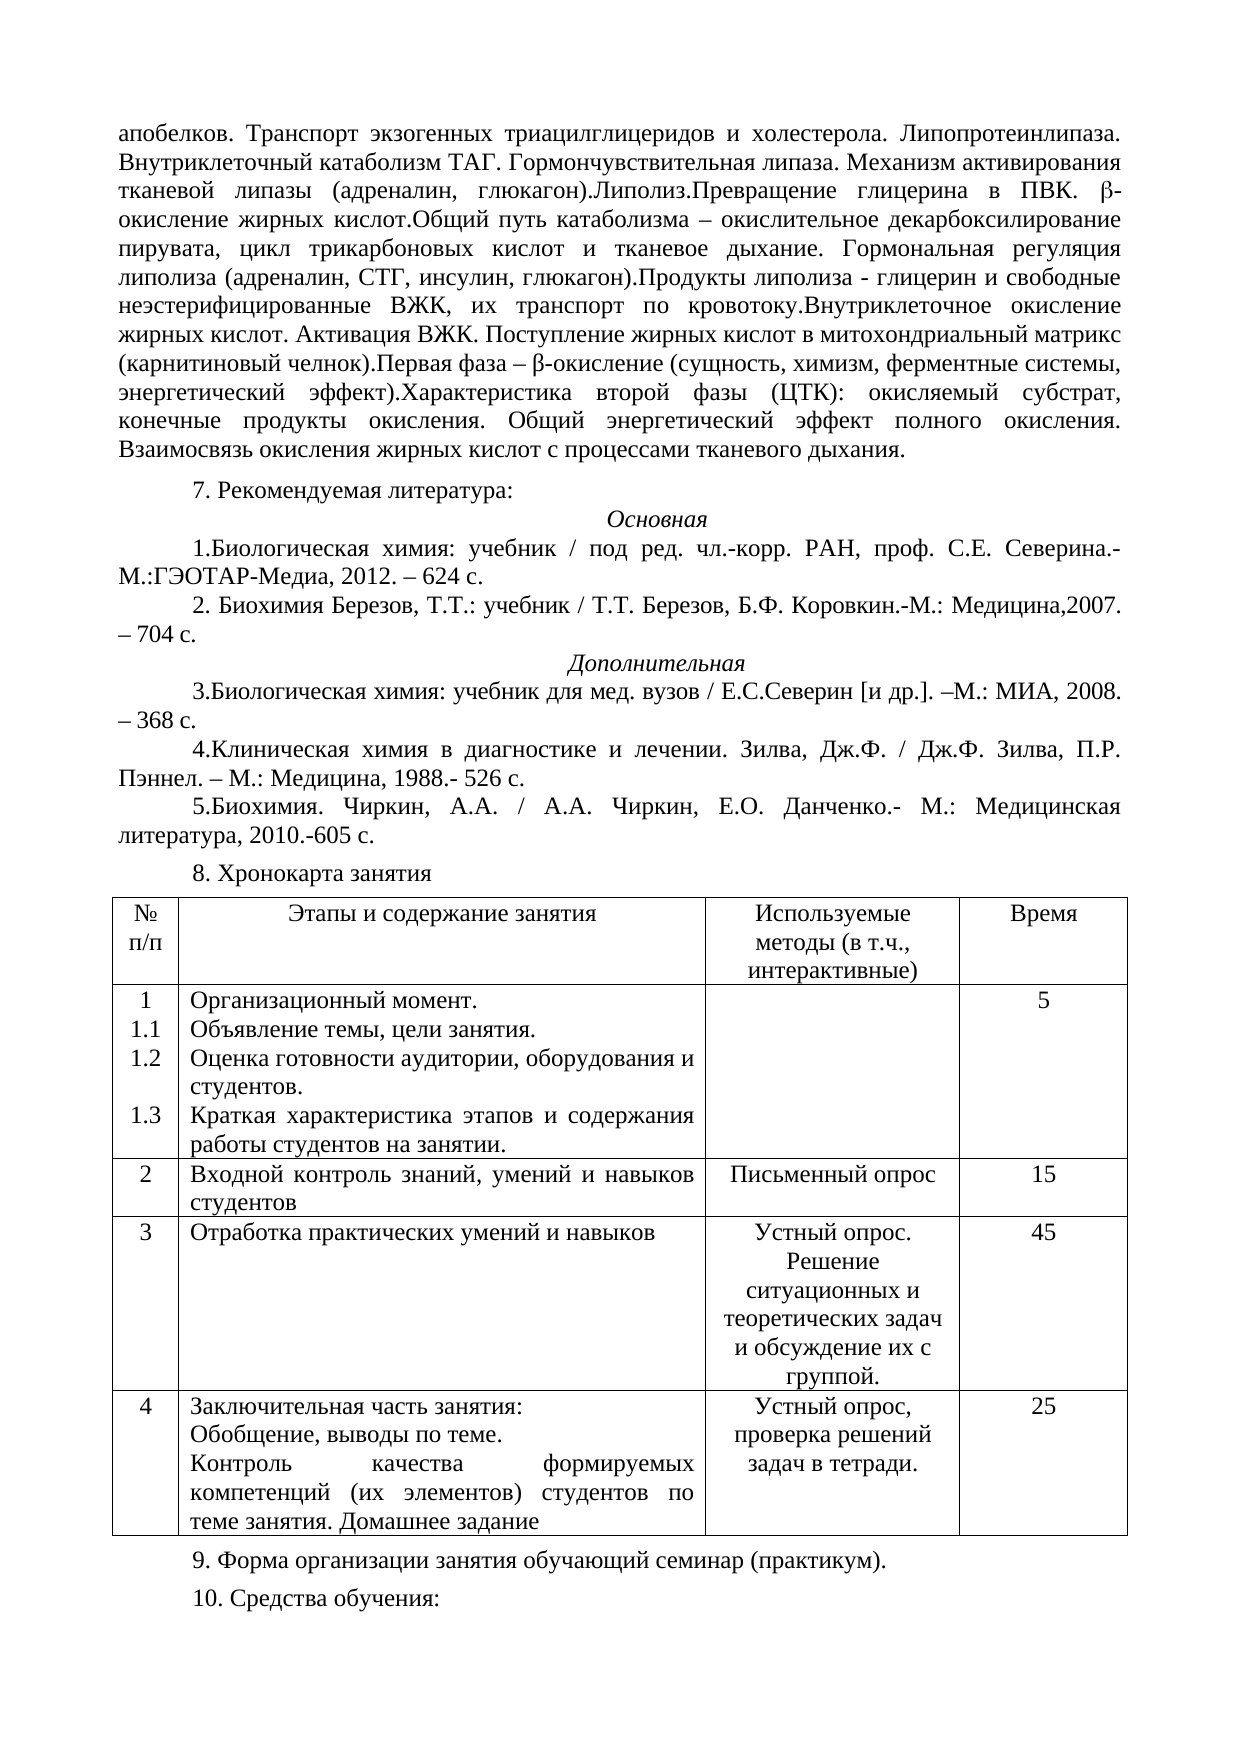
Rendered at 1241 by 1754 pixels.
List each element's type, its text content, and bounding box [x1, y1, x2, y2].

table_cell Устный опрос. Решение ситуационных и теоретических задач и обсуждение их с группой. [706, 1217, 959, 1390]
text 2. Биохимия Березов, Т.Т.: учебник / Т.Т. Березов, Б.Ф. Коровкин.-М.: Медицина,2007. – 704 с. [118, 590, 1122, 648]
text 5.Биохимия. Чиркин, А.А. / А.А. Чиркин, Е.О. Данченко.- М.: Медицинская литература, 2010.-605 с. [118, 791, 1122, 849]
table_cell 1 1.1 1.2 1.3 [113, 985, 178, 1158]
text 9. Форма организации занятия обучающий семинар (практикум). [118, 1545, 1122, 1574]
table_cell 2 [113, 1159, 178, 1216]
text 8. Хронокарта занятия [118, 858, 1122, 887]
text 7. Рекомендуемая литература: [118, 475, 1122, 504]
table_cell 45 [960, 1217, 1127, 1390]
text 4.Клиническая химия в диагностике и лечении. Зилва, Дж.Ф. / Дж.Ф. Зилва, П.Р. Пэннел. – М.: Медицина, 1988.- 526 с. [118, 734, 1122, 791]
table_cell Входной контроль знаний, умений и навыков студентов [179, 1159, 705, 1216]
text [118, 118, 1122, 463]
text Основная [118, 504, 1122, 533]
table_cell 5 [960, 985, 1127, 1158]
table_header Время [960, 898, 1127, 984]
text 1.Биологическая химия: учебник / под ред. чл.-корр. РАН, проф. С.Е. Северина.-М.:ГЭОТАР-Медиа, 2012. – 624 с. [118, 533, 1122, 590]
table_cell [706, 985, 959, 1158]
table_cell 3 [113, 1217, 178, 1390]
table_cell Заключительная часть занятия: Обобщение, выводы по теме. Контроль качества формируемых компетенций (их элементов) студентов по теме занятия. Домашнее задание [179, 1391, 705, 1534]
table_cell 4 [113, 1391, 178, 1534]
table_cell Организационный момент. Объявление темы, цели занятия. Оценка готовности аудитории, оборудования и студентов. Краткая характеристика этапов и содержания работы студентов на занятии. [179, 985, 705, 1158]
text 10. Средства обучения: [118, 1583, 1122, 1612]
table_header Используемые методы (в т.ч., интерактивные) [706, 898, 959, 984]
table_cell Отработка практических умений и навыков [179, 1217, 705, 1390]
text 3.Биологическая химия: учебник для мед. вузов / Е.С.Северин [и др.]. –М.: МИА, 2008. – 368 с. [118, 676, 1122, 734]
table_header Этапы и содержание занятия [179, 898, 705, 984]
text Дополнительная [118, 648, 1122, 676]
table_header № п/п [113, 898, 178, 984]
table_cell 25 [960, 1391, 1127, 1534]
table_cell 15 [960, 1159, 1127, 1216]
table_cell Письменный опрос [706, 1159, 959, 1216]
table_cell Устный опрос, проверка решений задач в тетради. [706, 1391, 959, 1534]
